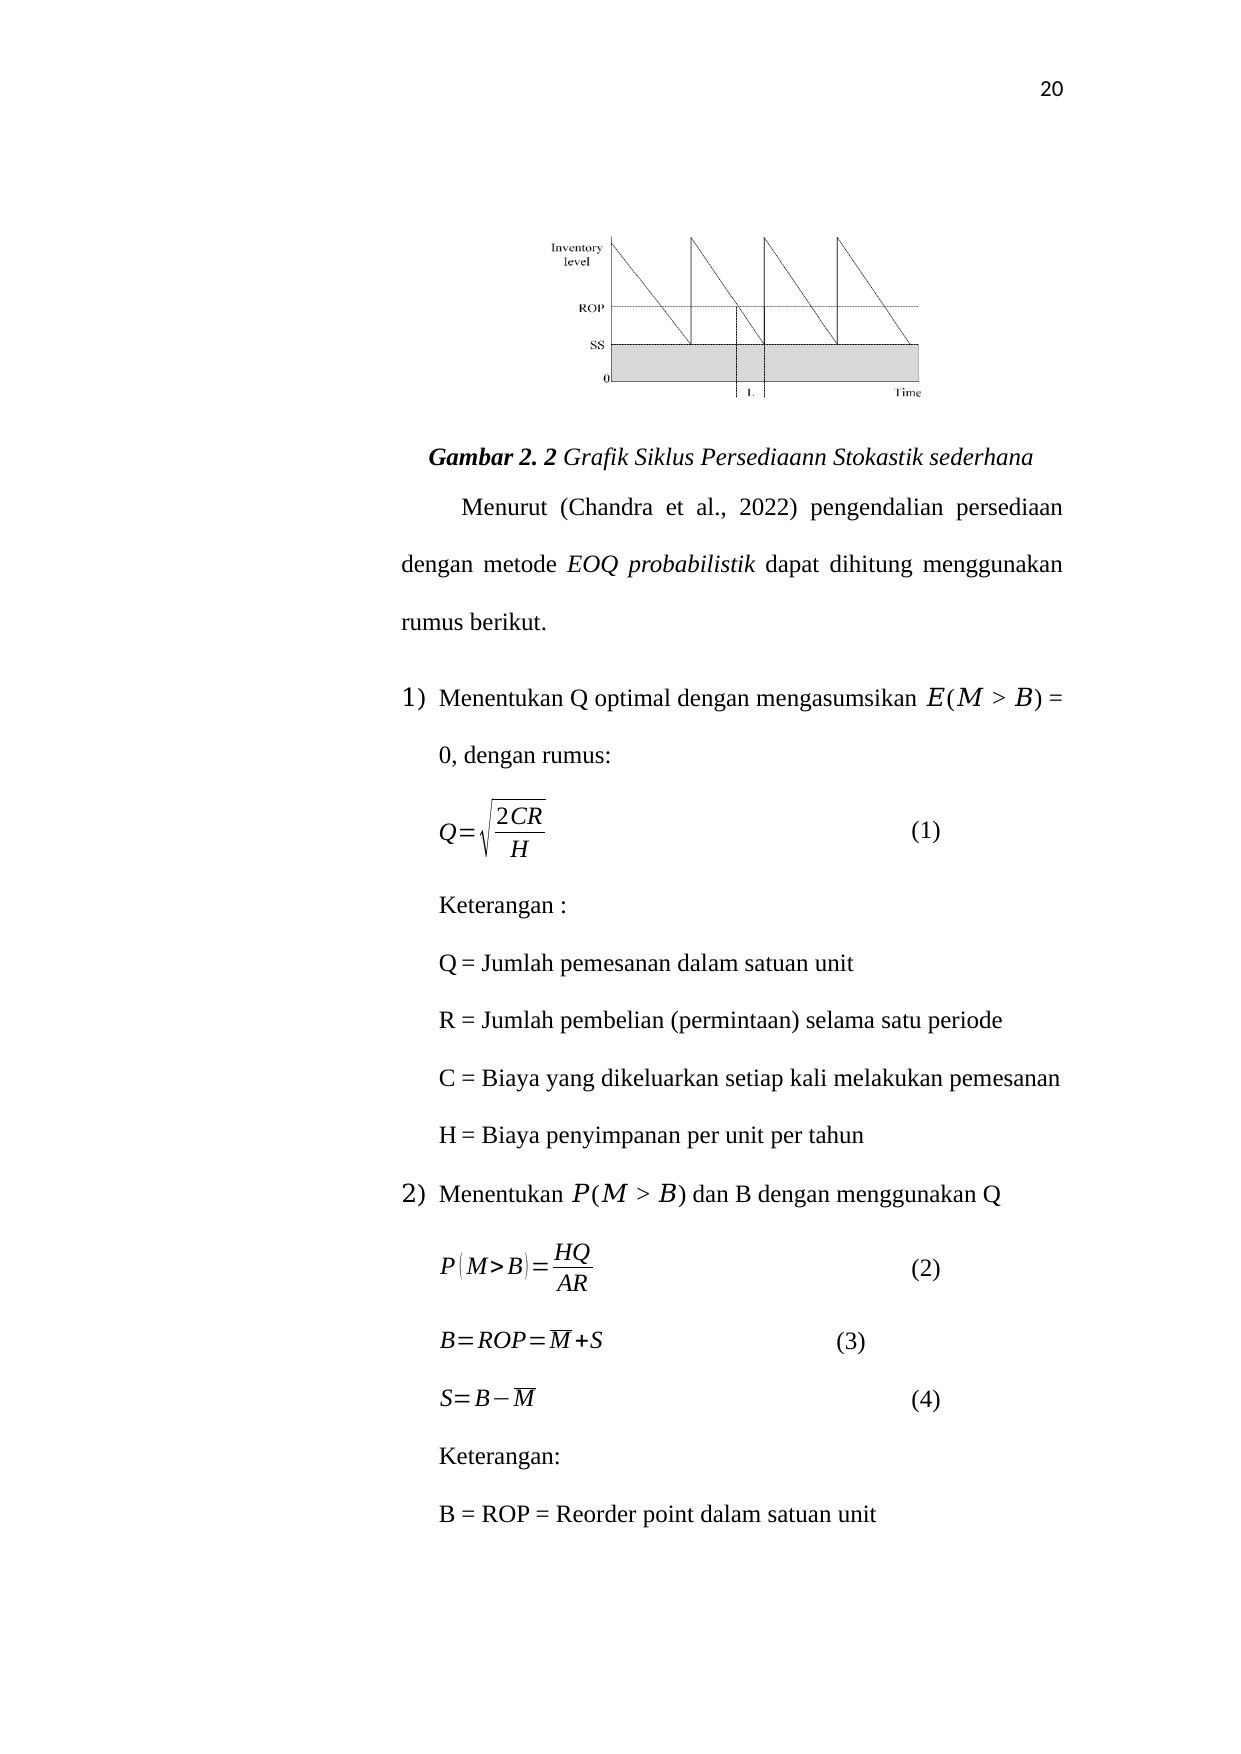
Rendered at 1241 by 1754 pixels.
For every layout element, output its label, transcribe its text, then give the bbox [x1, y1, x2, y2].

list Keterangan : [438, 891, 1063, 919]
list Menentukan Q optimal dengan mengasumsikan 𝐸(𝑀 > 𝐵) = 0, dengan rumus: [401, 681, 1063, 769]
picture [543, 236, 921, 398]
list (4) [438, 1384, 1063, 1413]
list C = Biaya yang dikeluarkan setiap kali melakukan pemesanan [438, 1063, 1063, 1092]
list Q = Jumlah pemesanan dalam satuan unit [438, 948, 1063, 977]
list (2) [438, 1238, 1063, 1297]
list R = Jumlah pembelian (permintaan) selama satu periode [438, 1006, 1063, 1034]
text Gambar 2. 2 Grafik Siklus Persediaann Stokastik sederhana [399, 442, 1063, 471]
text Menurut (Chandra et al., 2022) pengendalian persediaan dengan metode EOQ probabilistik dapat dihitung menggunakan rumus berikut. [401, 492, 1063, 636]
list H = Biaya penyimpanan per unit per tahun [438, 1121, 1063, 1149]
list (3) [438, 1326, 1063, 1355]
list Keterangan: [438, 1441, 1063, 1470]
list (1) [438, 798, 1063, 862]
list Menentukan 𝑃(𝑀 > 𝐵) dan B dengan menggunakan Q [401, 1178, 1063, 1208]
list B = ROP = Reorder point dalam satuan unit [438, 1499, 1063, 1528]
